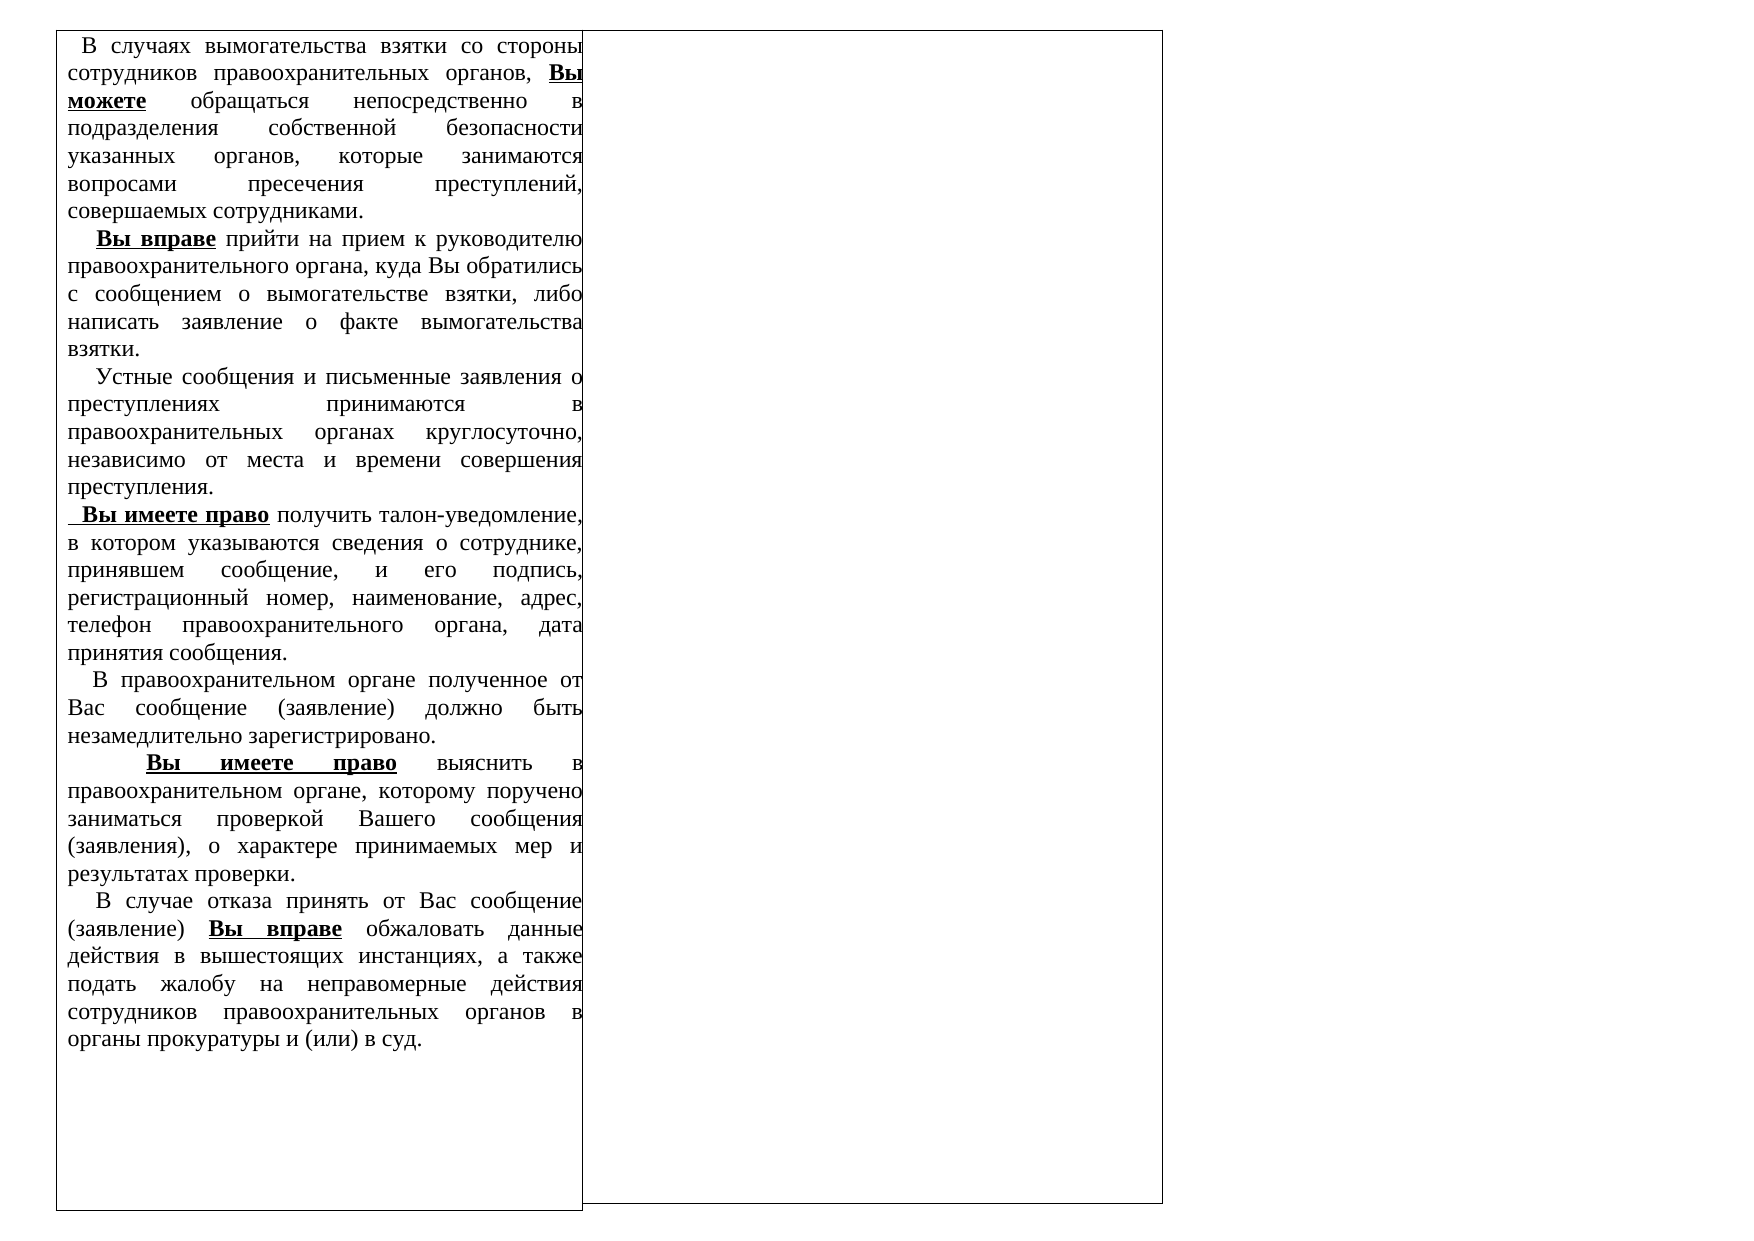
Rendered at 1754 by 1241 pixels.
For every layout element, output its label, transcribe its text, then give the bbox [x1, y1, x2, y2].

table_header В случаях вымогательства взятки со стороны сотрудников правоохранительных органов, Вы можете обращаться непосредственно в подразделения собственной безопасности указанных органов, которые занимаются вопросами пресечения преступлений, совершаемых сотрудниками. Вы вправе прийти на прием к руководителю правоохранительного органа, куда Вы обратились с сообщением о вымогательстве взятки, либо написать заявление о факте вымогательства взятки. Устные сообщения и письменные заявления о преступлениях принимаются в правоохранительных органах круглосуточно, независимо от места и времени совершения преступления. Вы имеете право получить талон-уведомление, в котором указываются сведения о сотруднике, принявшем сообщение, и его подпись, регистрационный номер, наименование, адрес, телефон правоохранительного органа, дата принятия сообщения. В правоохранительном органе полученное от Вас сообщение (заявление) должно быть незамедлительно зарегистрировано. Вы имеете право выяснить в правоохранительном органе, которому поручено заниматься проверкой Вашего сообщения (заявления), о характере принимаемых мер и результатах проверки. В случае отказа принять от Вас сообщение (заявление) Вы вправе обжаловать данные действия в вышестоящих инстанциях, а также подать жалобу на неправомерные действия сотрудников правоохранительных органов в органы прокуратуры и (или) в суд. [57, 31, 582, 1209]
table_header [583, 31, 1162, 1203]
